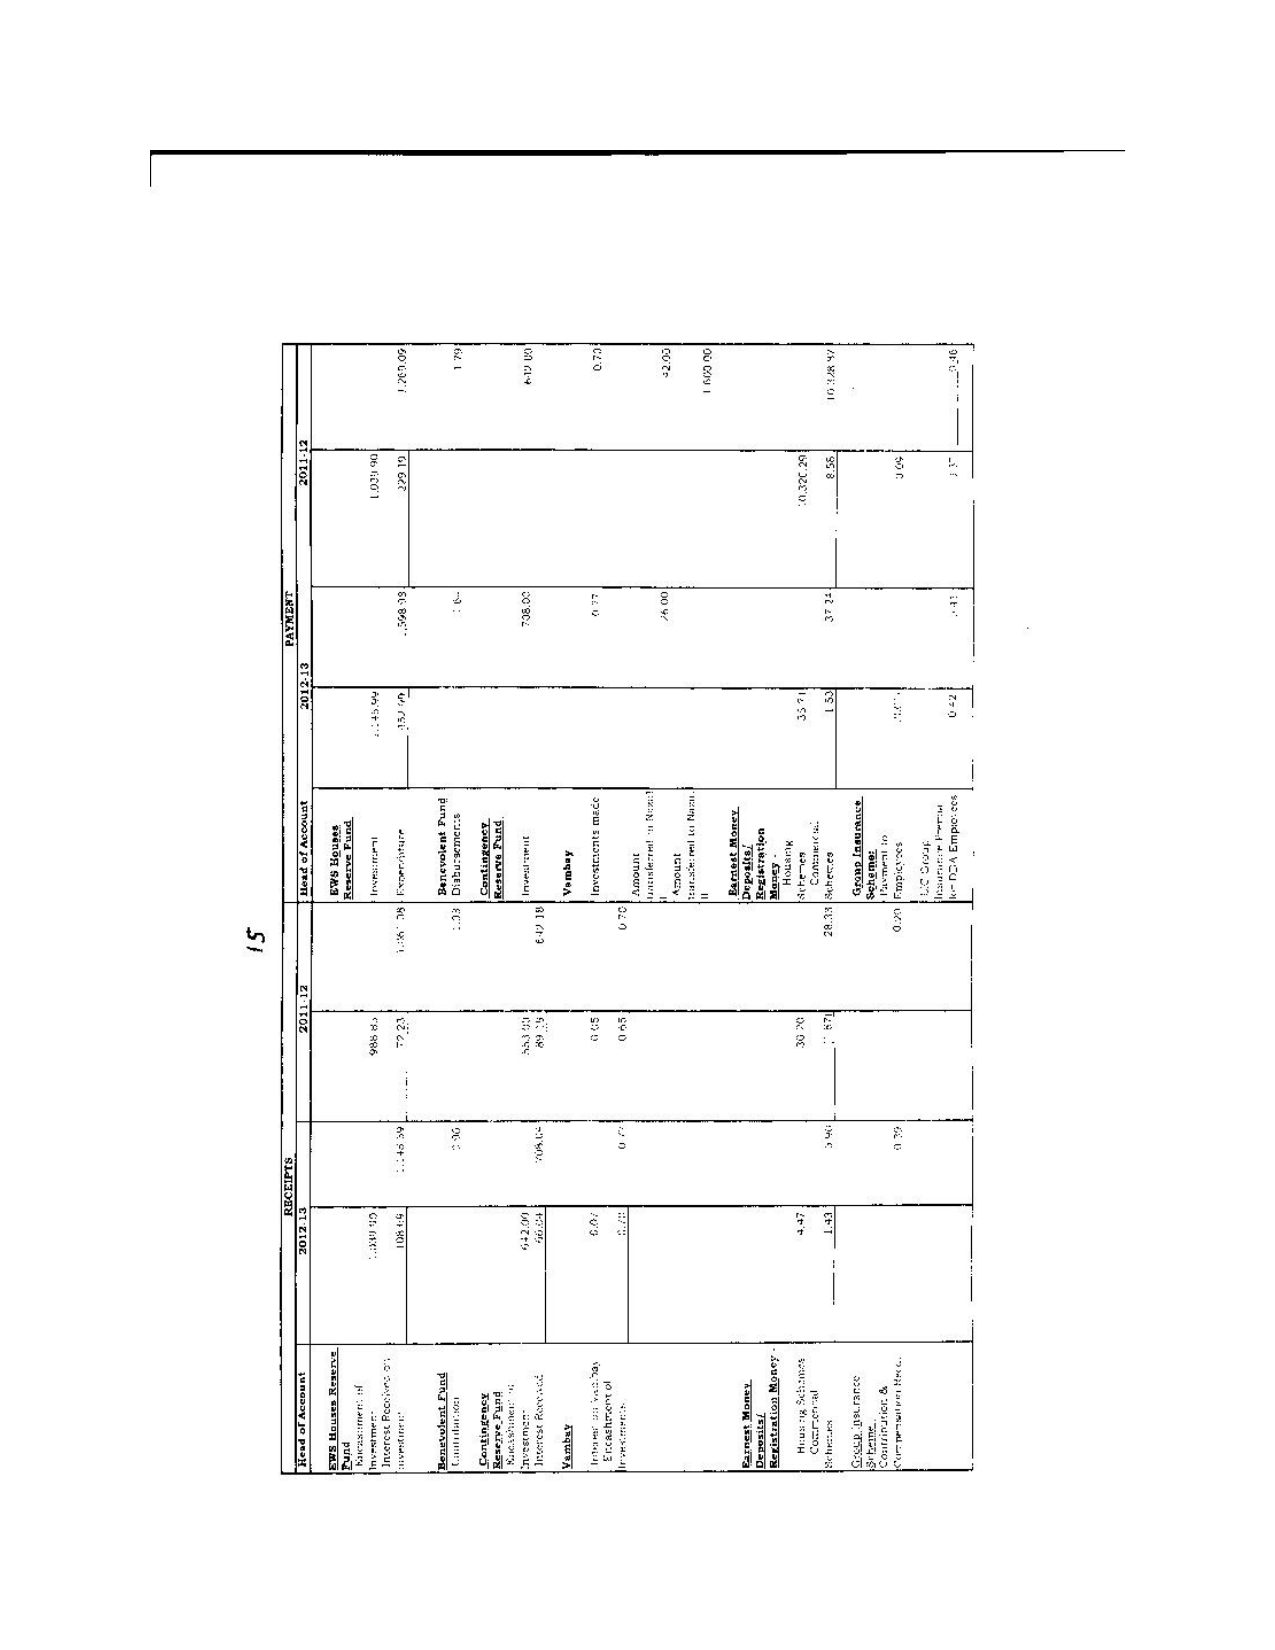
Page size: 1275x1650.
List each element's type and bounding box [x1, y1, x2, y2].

picture [150, 150, 1125, 1492]
